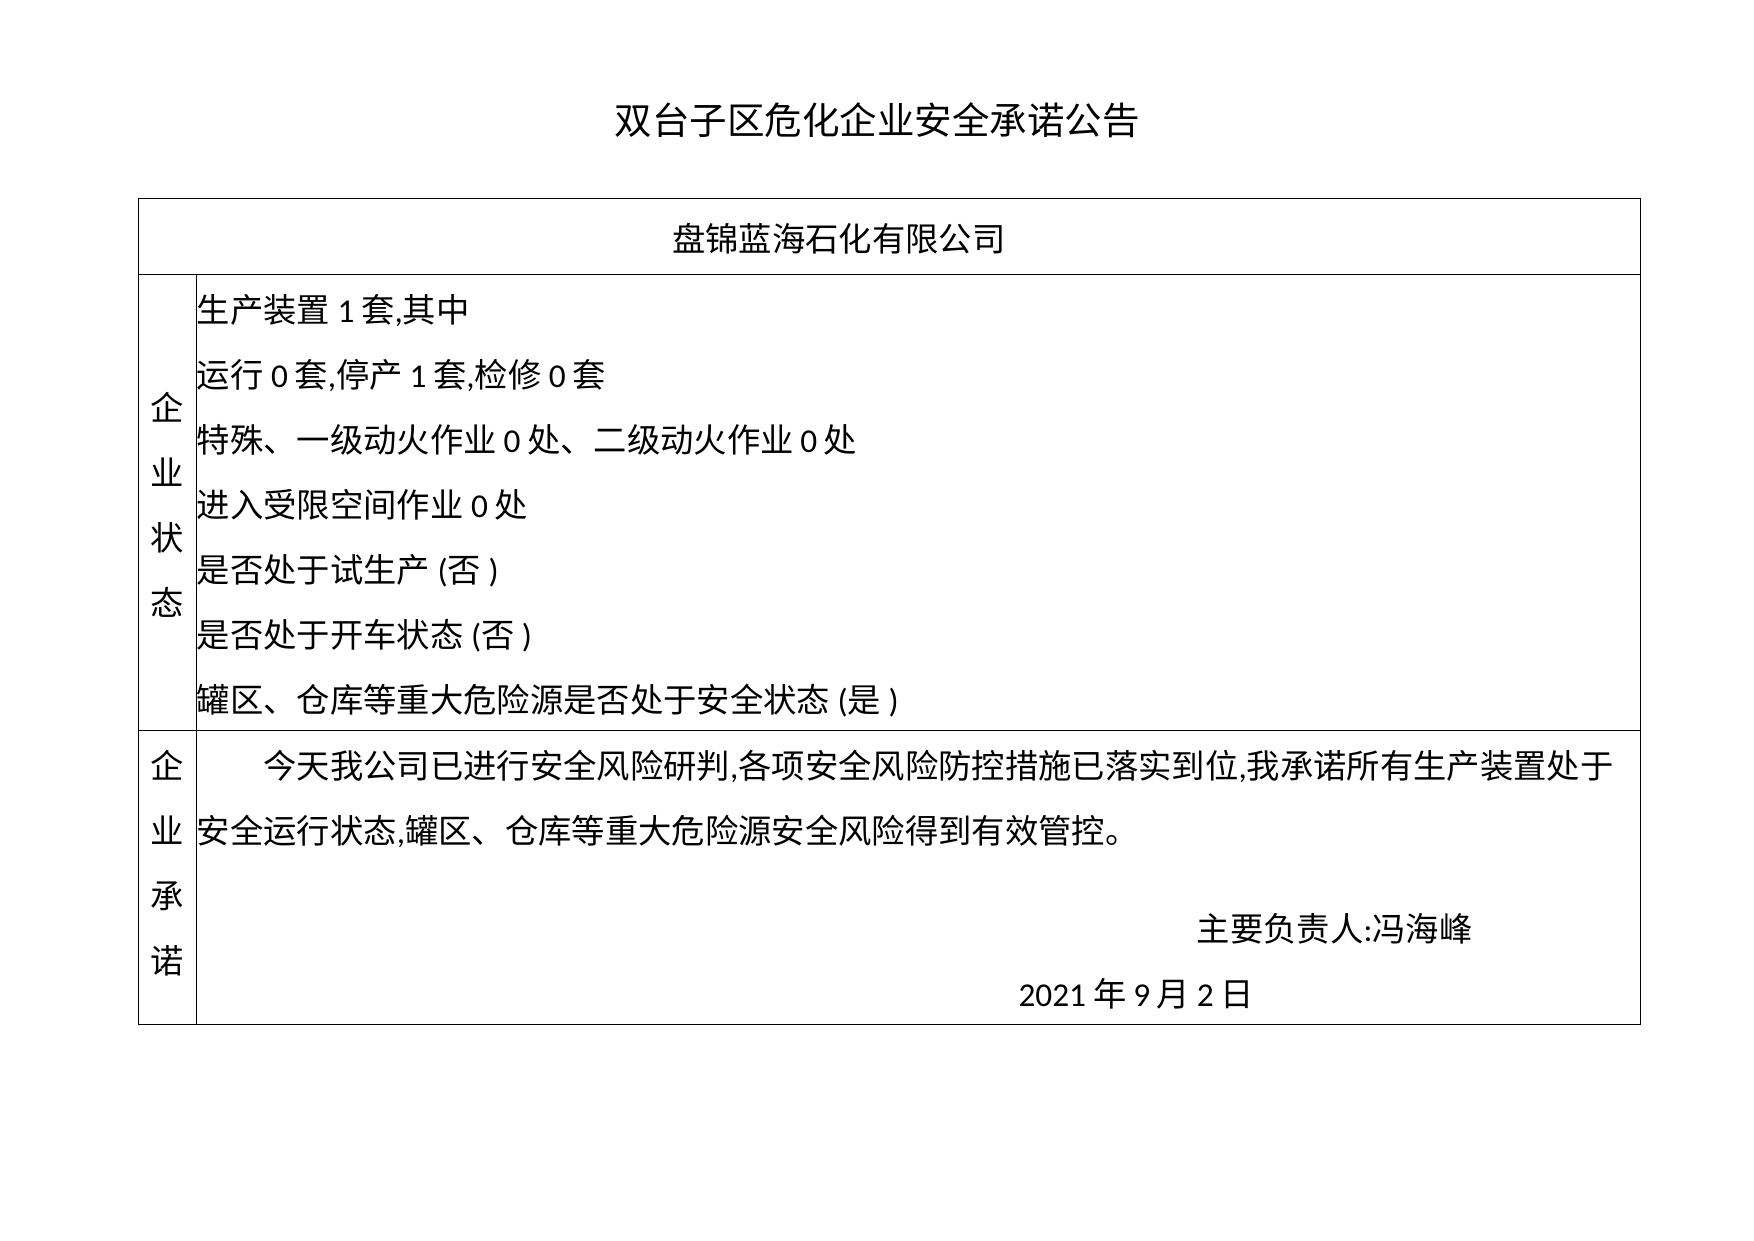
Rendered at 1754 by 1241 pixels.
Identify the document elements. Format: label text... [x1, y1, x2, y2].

table_cell 今天我公司已进行安全风险研判,各项安全风险防控措施已落实到位,我承诺所有生产装置处于安全运行状态,罐区、仓库等重大危险源安全风险得到有效管控。 主要负责人:冯海峰 2021年9月2日 [197, 731, 1640, 1024]
table_cell 企业状态 [139, 275, 196, 730]
table_cell 企业承诺 [139, 731, 196, 1024]
table_cell 生产装置 1套,其中 运行 0套,停产1套,检修 0套 特殊、一级动火作业0处、二级动火作业0处 进入受限空间作业 0处 是否处于试生产 (否 ) 是否处于开车状态 (否 ) 罐区、仓库等重大危险源是否处于安全状态 (是 ) [197, 275, 1640, 730]
table_header 盘锦蓝海石化有限公司 [139, 199, 1640, 274]
